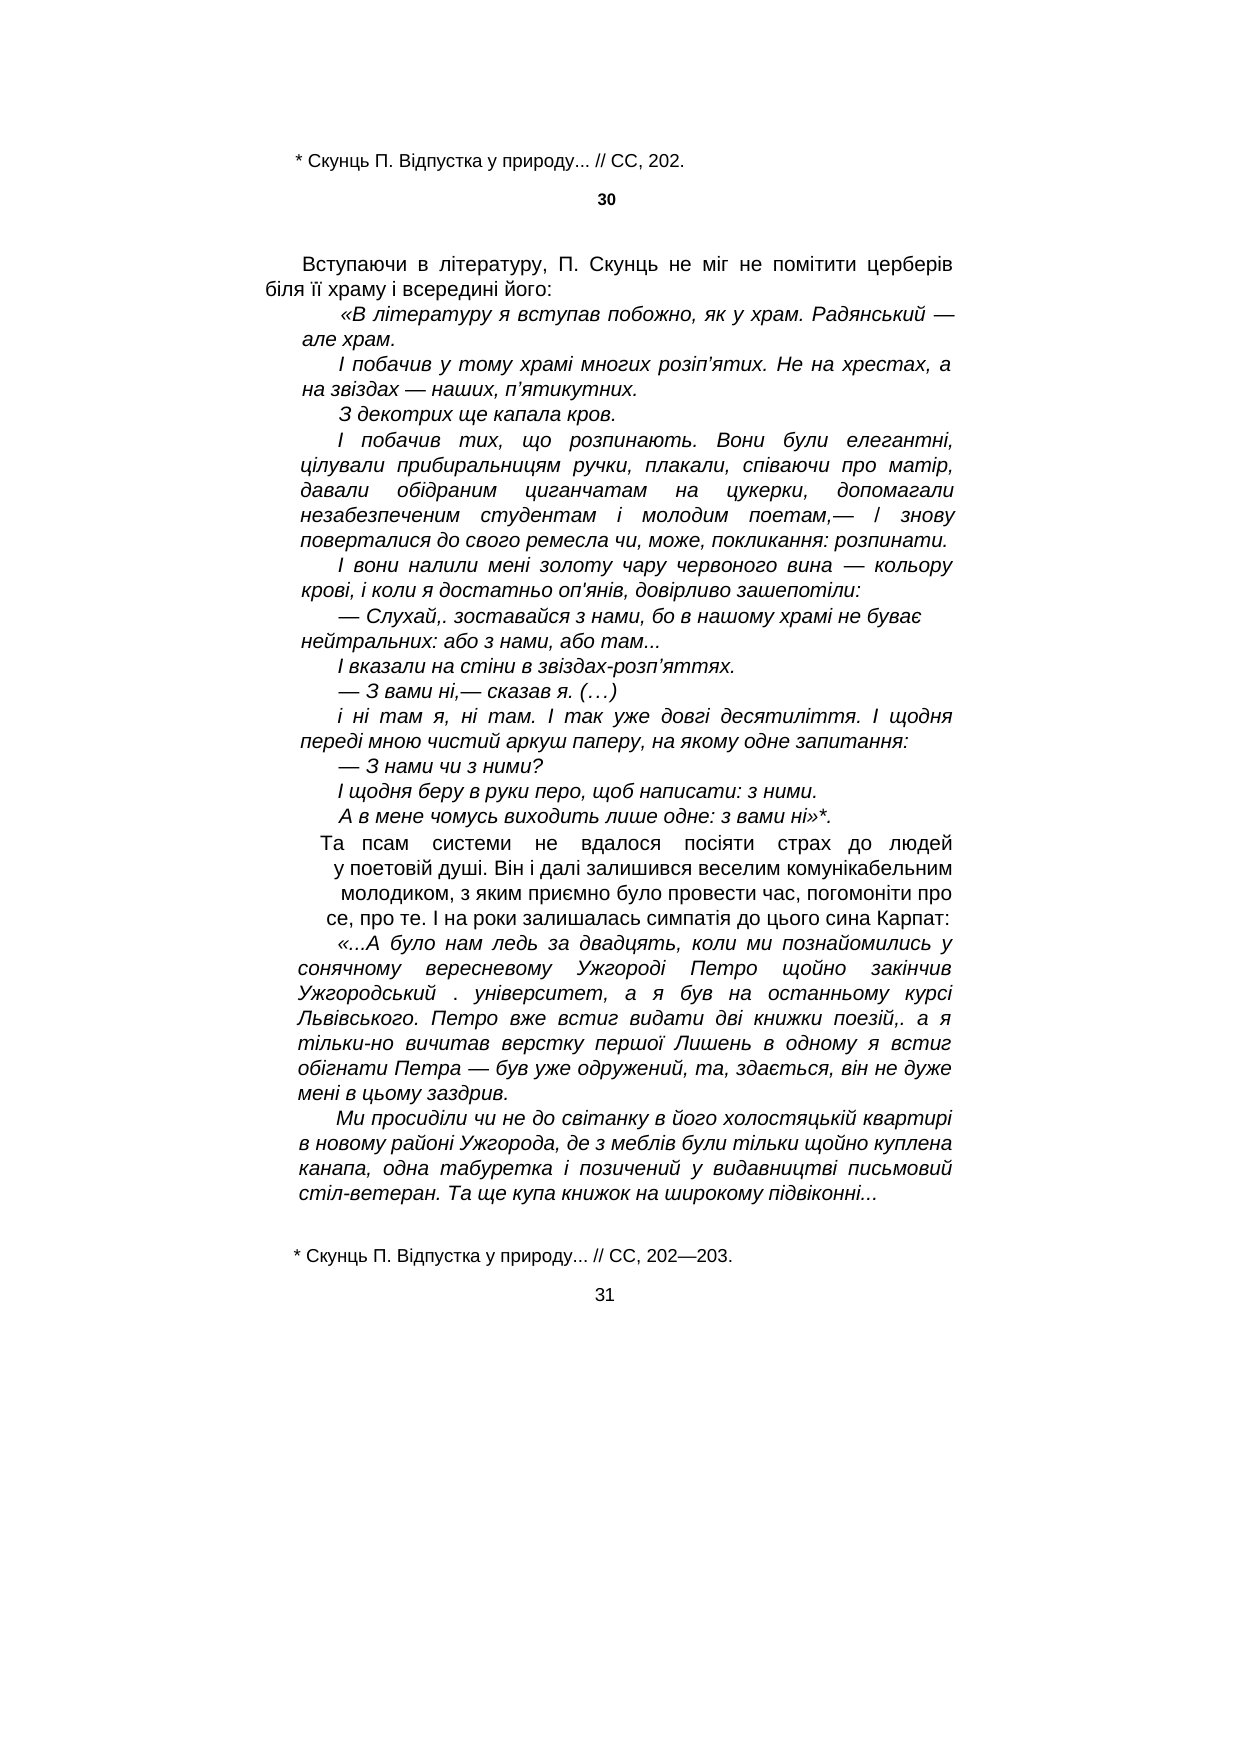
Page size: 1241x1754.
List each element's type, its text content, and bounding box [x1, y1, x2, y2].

text І вказали на стіни в звіздах-розп’яттях. [337, 653, 954, 678]
text З декотрих ще капала кров. [339, 402, 954, 427]
text 30 [261, 190, 952, 209]
text А в мене чомусь виходить лише одне: з вами ні»*. [261, 804, 832, 829]
text — З вами ні,— сказав я. (...) [338, 678, 954, 703]
text І побачив тих, що розпинають. Вони були елегантні, цілували прибиральницям ручки, плакали, співаючи про матір, давали обідраним циганчатам на цукерки, допомагали незабезпеченим студентам і молодим поетам,— / знову поверталися до свого ремесла чи, може, покликання: розпинати. [300, 427, 954, 552]
text «...А було нам ледь за двадцять, коли ми познайомились у сонячному вересневому Ужгороді Петро щойно закінчив Ужгородський . університет, а я був на останньому курсі Львівського. Петро вже встиг видати дві книжки поезій,. а я тільки-но вичитав верстку першої Лишень в одному я встиг обігнати Петра — був уже одружений, та, здається, він не дуже мені в цьому заздрив. [298, 930, 952, 1105]
text * Скунць П. Відпустка у природу... // СС, 202. [295, 150, 954, 172]
text Ми просиділи чи не до світанку в його холостяцькій квартирі в новому районі Ужгорода, де з меблів були тільки щойно куплена канапа, одна табуретка і позичений у видавництві письмовий стіл-ветеран. Та ще купа книжок на широкому підвіконні... [299, 1106, 953, 1206]
text се, про те. І на роки залишалась симпатія до цього сина Карпат: [261, 905, 951, 930]
text Вступаючи в літературу, П. Скунць не міг не помітити церберів біля її храму і всередині його: [265, 252, 954, 302]
text — Слухай,. зоставайся з нами, бо в нашому храмі не буває нейтральних: або з нами, або там... [301, 603, 954, 653]
text 31 [261, 1284, 948, 1305]
text * Скунць П. Відпустка у природу... // СС, 202—203. [293, 1245, 954, 1267]
text у поетовій душі. Він і далі залишився веселим комунікабельним [261, 855, 953, 880]
text молодиком, з яким приємно було провести час, погомоніти про [261, 880, 952, 905]
text «В літературу я вступав побожно, як у храм. Радянський — але храм. [302, 302, 954, 352]
text — З нами чи з ними? [338, 754, 954, 779]
text І вони налили мені золоту чару червоного вина — кольору крові, і коли я достатньо оп'янів, довірливо зашепотіли: [301, 553, 952, 603]
text І побачив у тому храмі многих розіп’ятих. Не на хрестах, а на звіздах — наших, п’ятикутних. [302, 352, 952, 402]
text і ні там я, ні там. І так уже довгі десятиліття. І щодня переді мною чистий аркуш паперу, на якому одне запитання: [300, 704, 953, 754]
text Та псам системи не вдалося посіяти страх до людей [261, 830, 953, 855]
text І щодня беру в руки перо, щоб написати: з ними. [337, 779, 954, 804]
